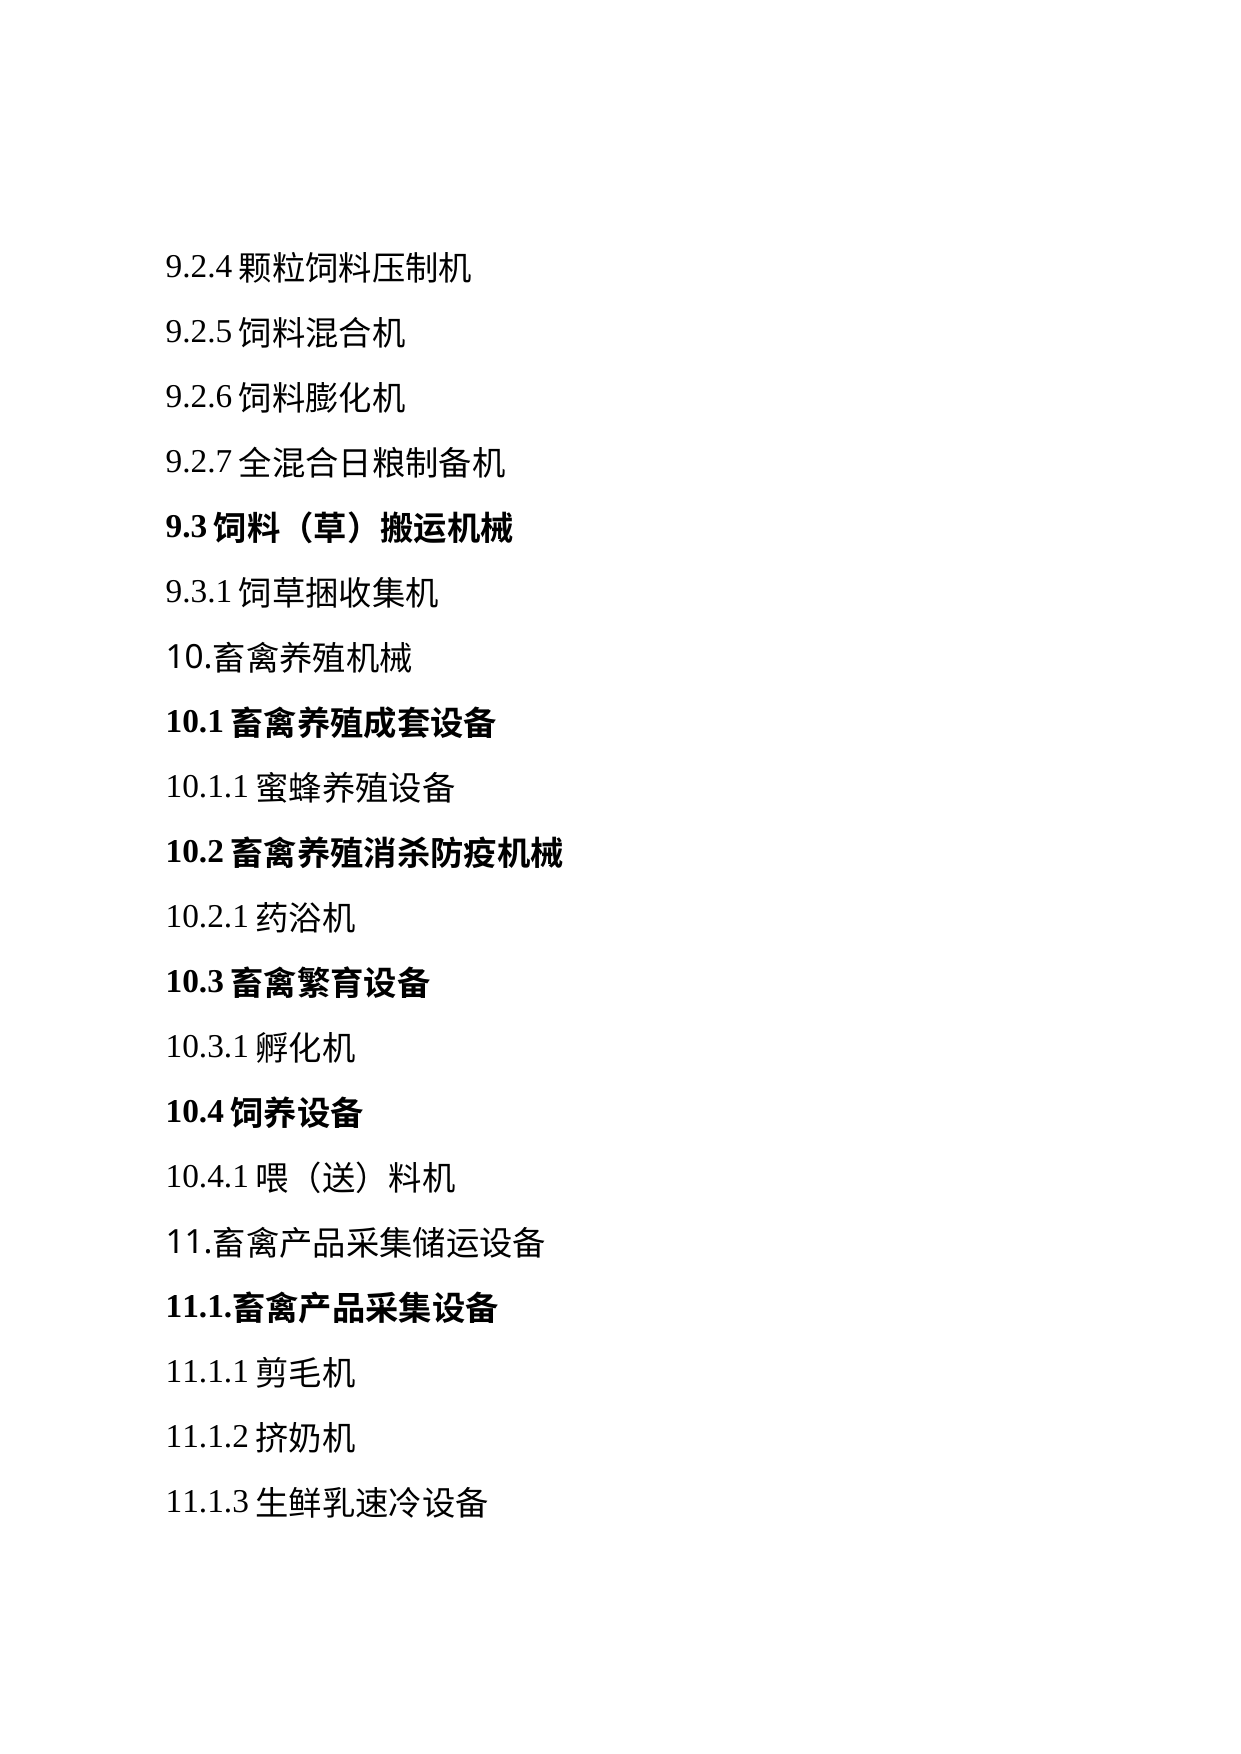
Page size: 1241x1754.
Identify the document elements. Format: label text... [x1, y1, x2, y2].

text 10.2畜禽养殖消杀防疫机械 [165, 818, 1087, 883]
text 11.1.2挤奶机 [165, 1403, 1087, 1468]
text 10.3.1孵化机 [165, 1013, 1087, 1078]
text 9.2.5饲料混合机 [165, 298, 1087, 363]
text 9.2.7全混合日粮制备机 [165, 428, 1087, 493]
text 11.畜禽产品采集储运设备 [165, 1208, 1087, 1273]
text 10.4.1喂（送）料机 [165, 1143, 1087, 1208]
text 11.1.畜禽产品采集设备 [165, 1273, 1087, 1338]
text 10.畜禽养殖机械 [165, 623, 1087, 688]
text 10.1畜禽养殖成套设备 [165, 688, 1087, 753]
text 9.3.1饲草捆收集机 [165, 558, 1087, 623]
text 9.3饲料（草）搬运机械 [165, 493, 1087, 558]
text 9.2.4颗粒饲料压制机 [165, 233, 1087, 298]
text 10.2.1药浴机 [165, 883, 1087, 948]
text 9.2.6饲料膨化机 [165, 363, 1087, 428]
text 11.1.1剪毛机 [165, 1338, 1087, 1403]
text 10.1.1蜜蜂养殖设备 [165, 753, 1087, 818]
text 10.3畜禽繁育设备 [165, 948, 1087, 1013]
text 10.4饲养设备 [165, 1078, 1087, 1143]
text 11.1.3生鲜乳速冷设备 [165, 1468, 1087, 1533]
